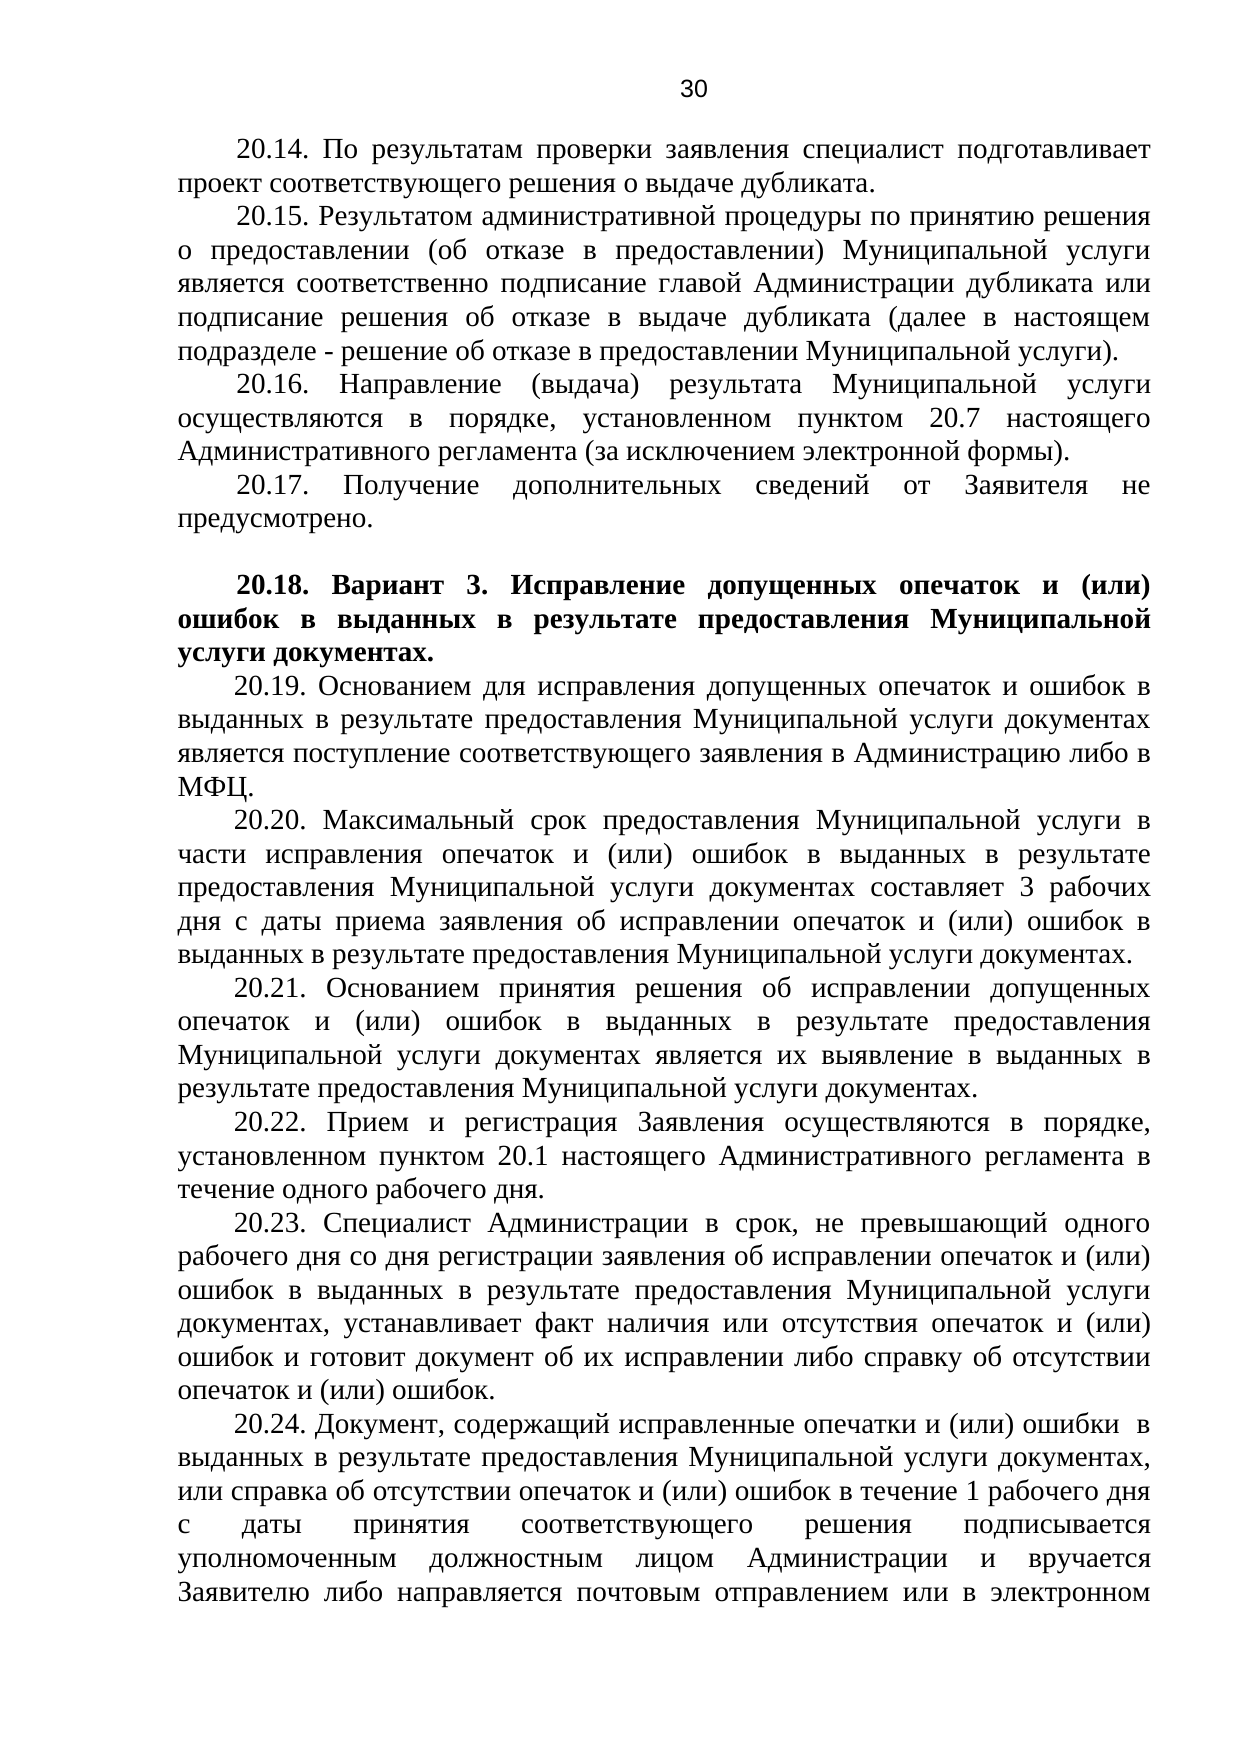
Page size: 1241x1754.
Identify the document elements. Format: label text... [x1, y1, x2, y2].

text 20.15. Результатом административной процедуры по принятию решения о предоставлении (об отказе в предоставлении) Муниципальной услуги является соответственно подписание главой Администрации дубликата или подписание решения об отказе в выдаче дубликата (далее в настоящем подразделе - решение об отказе в предоставлении Муниципальной услуги). [177, 198, 1152, 366]
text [177, 1406, 1152, 1607]
text 20.18. Вариант 3. Исправление допущенных опечаток и (или) ошибок в выданных в результате предоставления Муниципальной услуги документах. [177, 567, 1152, 668]
text 20.14. По результатам проверки заявления специалист подготавливает проект соответствующего решения о выдаче дубликата. [177, 131, 1152, 198]
text 20.16. Направление (выдача) результата Муниципальной услуги осуществляются в порядке, установленном пунктом 20.7 настоящего Административного регламента (за исключением электронной формы). [177, 366, 1152, 467]
text 20.20. Максимальный срок предоставления Муниципальной услуги в части исправления опечаток и (или) ошибок в выданных в результате предоставления Муниципальной услуги документах составляет 3 рабочих дня с даты приема заявления об исправлении опечаток и (или) ошибок в выданных в результате предоставления Муниципальной услуги документах. [177, 802, 1152, 970]
text 20.22. Прием и регистрация Заявления осуществляются в порядке, установленном пунктом 20.1 настоящего Административного регламента в течение одного рабочего дня. [177, 1104, 1152, 1205]
text 20.17. Получение дополнительных сведений от Заявителя не предусмотрено. [177, 467, 1152, 534]
text 20.23. Специалист Администрации в срок, не превышающий одного рабочего дня со дня регистрации заявления об исправлении опечаток и (или) ошибок в выданных в результате предоставления Муниципальной услуги документах, устанавливает факт наличия или отсутствия опечаток и (или) ошибок и готовит документ об их исправлении либо справку об отсутствии опечаток и (или) ошибок. [177, 1205, 1152, 1406]
text 20.19. Основанием для исправления допущенных опечаток и ошибок в выданных в результате предоставления Муниципальной услуги документах является поступление соответствующего заявления в Администрацию либо в МФЦ. [177, 668, 1152, 802]
text 20.21. Основанием принятия решения об исправлении допущенных опечаток и (или) ошибок в выданных в результате предоставления Муниципальной услуги документах является их выявление в выданных в результате предоставления Муниципальной услуги документах. [177, 970, 1152, 1104]
